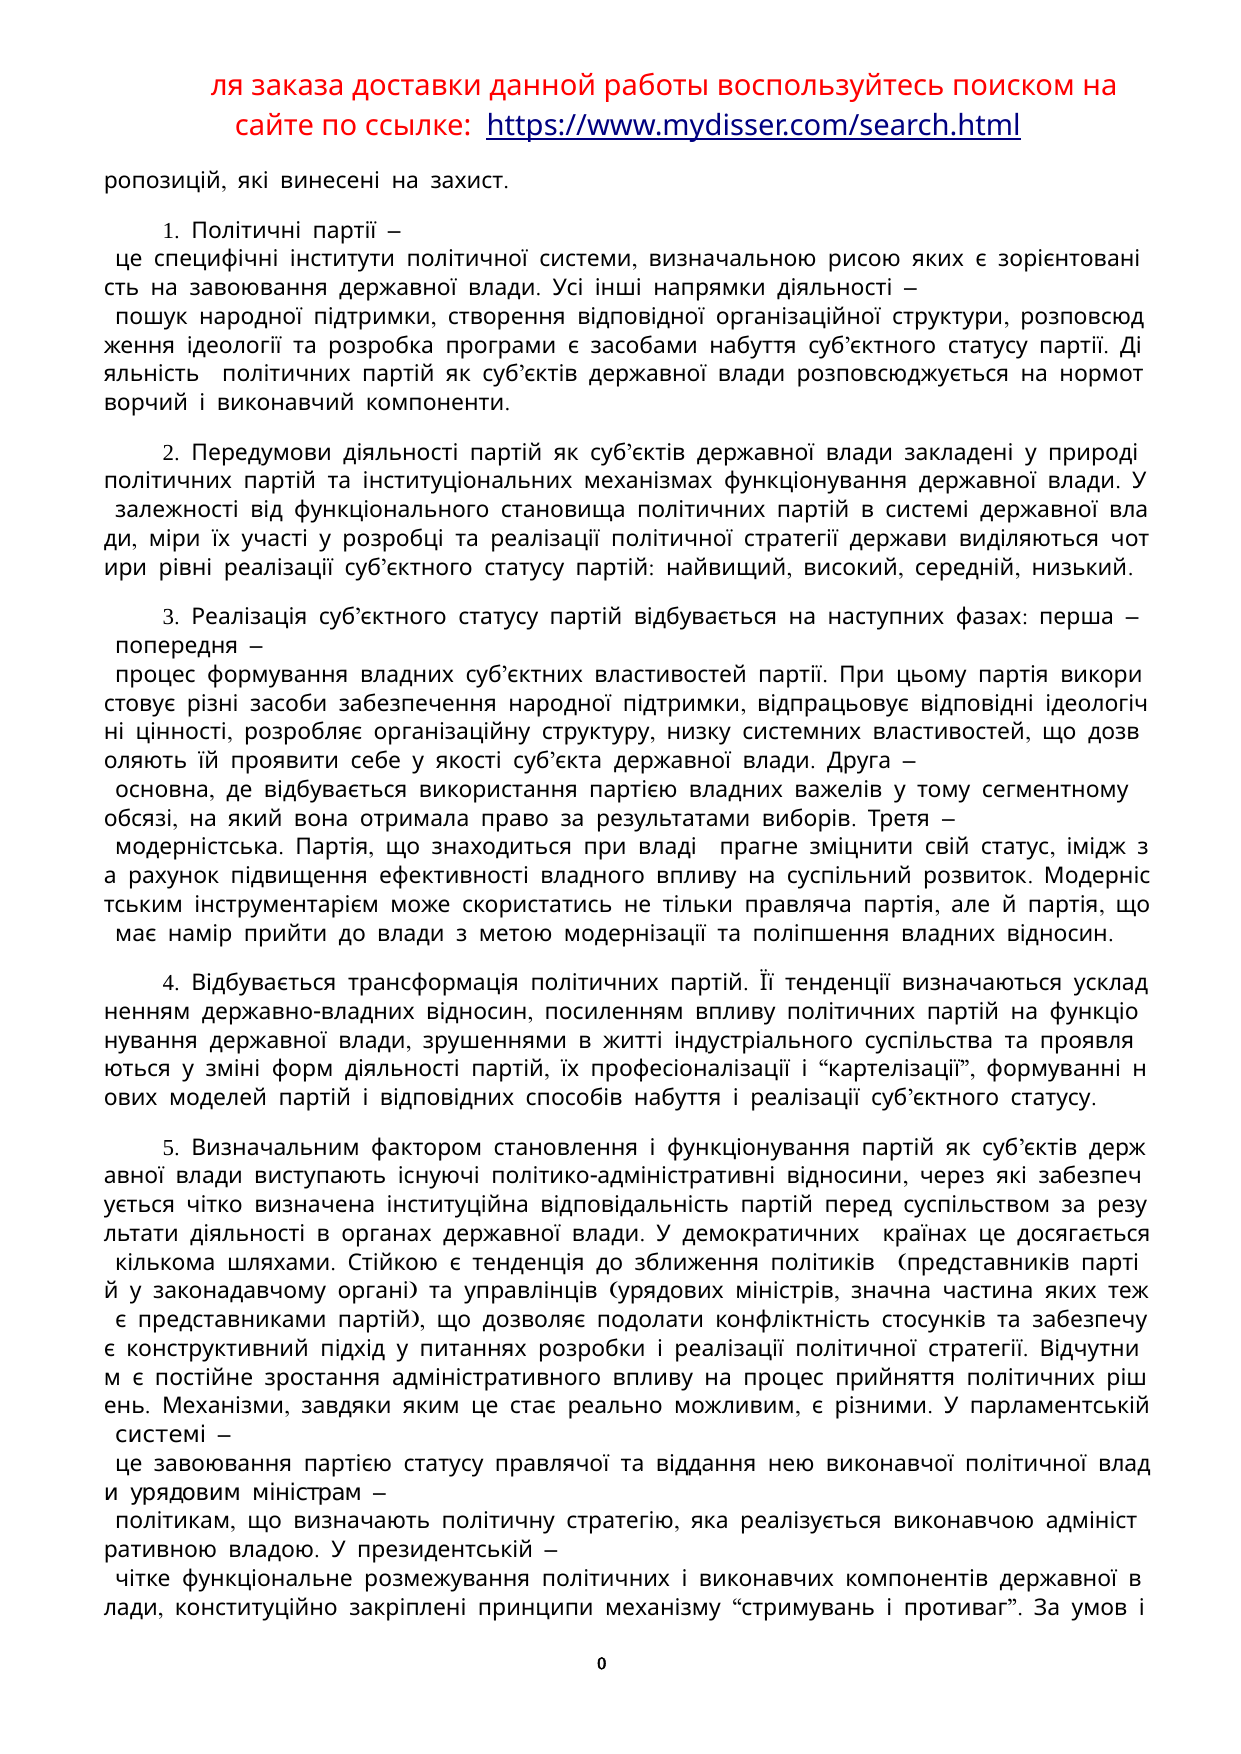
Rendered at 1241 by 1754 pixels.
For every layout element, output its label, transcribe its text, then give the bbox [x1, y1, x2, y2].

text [103, 164, 1152, 193]
text Реалізаціясуб’єктногостатусупартійвідбуваєтьсянанаступнихфазахперша–попередня–процесформуваннявладнихсуб’єктнихвластивостейпартіїПрицьомупартіявикористовуєрізнізасобизабезпеченнянародноїпідтримкивідпрацьовуєвідповідніідеологічніцінностірозробляєорганізаційнуструктурунизкусистемнихвластивостейщодозволяютьїйпроявитисебеуякостісуб’єктадержавноївладиДруга–основнадевідбуваєтьсявикористанняпартієювладнихважелівутомусегментномуобсязінаякийвонаотрималаправозарезультатамивиборівТретя–модерністськаПартіящознаходитьсяпривладіпрагнезміцнитисвійстатусіміджзарахунокпідвищенняефективностівладноговпливунасуспільнийрозвитокМодерністськимінструментаріємможескористатисьнетількиправлячапартіяалейпартіящомаєнамірприйтидовладизметоюмодернізаціїтаполіпшеннявладнихвідносин [103, 601, 1152, 946]
text Політичніпартії–цеспецифічніінститутиполітичноїсистемивизначальноюрисоюякихєзорієнтованістьназавоюваннядержавноївладиУсііншінапрямкидіяльності–пошукнародноїпідтримкиствореннявідповідноїорганізаційноїструктурирозповсюдженняідеологіїтарозробкапрограмиєзасобаминабуттясуб’єктногостатусупартіїДіяльністьполітичнихпартійяксуб’єктівдержавноївладирозповсюджуєтьсянанормотворчийівиконавчийкомпоненти [103, 214, 1152, 415]
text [103, 1131, 1152, 1620]
text ВідбуваєтьсятрансформаціяполітичнихпартійЇїтенденціївизначаютьсяускладненнямдержавновладнихвідносинпосиленнямвпливуполітичнихпартійнафункціонуваннядержавноївладизрушеннямивжиттііндустріальногосуспільстватапроявляютьсяузмініформдіяльностіпартійїхпрофесіоналізаціїі“картелізації”формуванніновихмоделейпартійівідповіднихспособівнабуттяіреалізаціїсуб’єктногостатусу [103, 967, 1152, 1110]
text Передумовидіяльностіпартійяксуб’єктівдержавноївладизакладеніуприродіполітичнихпартійтаінституціональнихмеханізмахфункціонуваннядержавноївладиУзалежностівідфункціональногостановищаполітичнихпартійвсистемідержавноївладиміриїхучастіурозробцітареалізаціїполітичноїстратегіїдержавивиділяютьсячотирирівніреалізаціїсуб’єктногостатусупартійнайвищийвисокийсереднійнизький [103, 436, 1152, 580]
